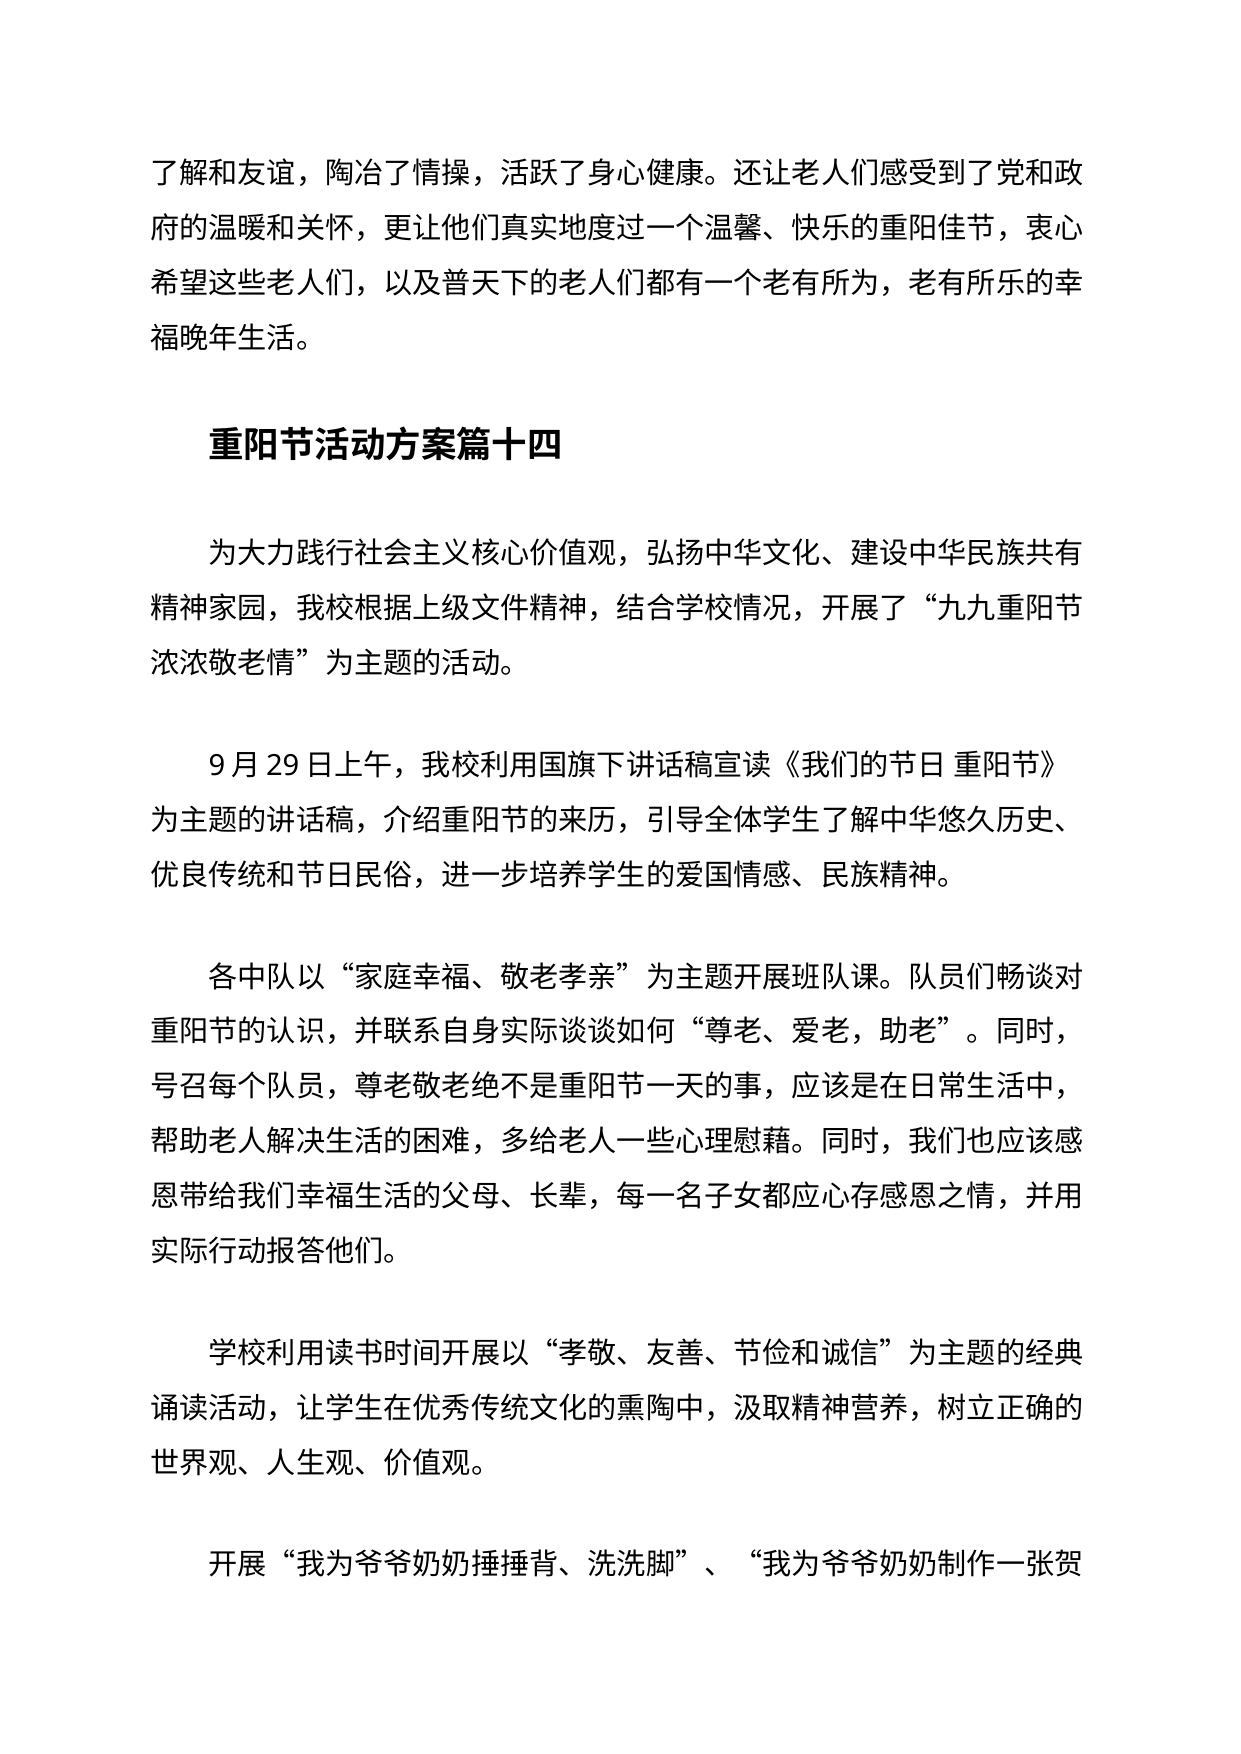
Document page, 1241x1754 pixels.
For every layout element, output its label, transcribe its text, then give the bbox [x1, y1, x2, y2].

text 学校利用读书时间开展以“孝敬、友善、节俭和诚信”为主题的经典诵读活动，让学生在优秀传统文化的熏陶中，汲取精神营养，树立正确的世界观、人生观、价值观。 [150, 1329, 1090, 1481]
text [150, 1541, 1090, 1583]
text 9月29日上午，我校利用国旗下讲话稿宣读《我们的节日 重阳节》为主题的讲话稿，介绍重阳节的来历，引导全体学生了解中华悠久历史、优良传统和节日民俗，进一步培养学生的爱国情感、民族精神。 [150, 741, 1090, 894]
text 各中队以“家庭幸福、敬老孝亲”为主题开展班队课。队员们畅谈对重阳节的认识，并联系自身实际谈谈如何“尊老、爱老，助老”。同时，号召每个队员，尊老敬老绝不是重阳节一天的事，应该是在日常生活中，帮助老人解决生活的困难，多给老人一些心理慰藉。同时，我们也应该感恩带给我们幸福生活的父母、长辈，每一名子女都应心存感恩之情，并用实际行动报答他们。 [150, 953, 1090, 1270]
text 重阳节活动方案篇十四 [150, 416, 1090, 468]
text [150, 150, 1090, 357]
text 为大力践行社会主义核心价值观，弘扬中华文化、建设中华民族共有精神家园，我校根据上级文件精神，结合学校情况，开展了“九九重阳节 浓浓敬老情”为主题的活动。 [150, 530, 1090, 682]
